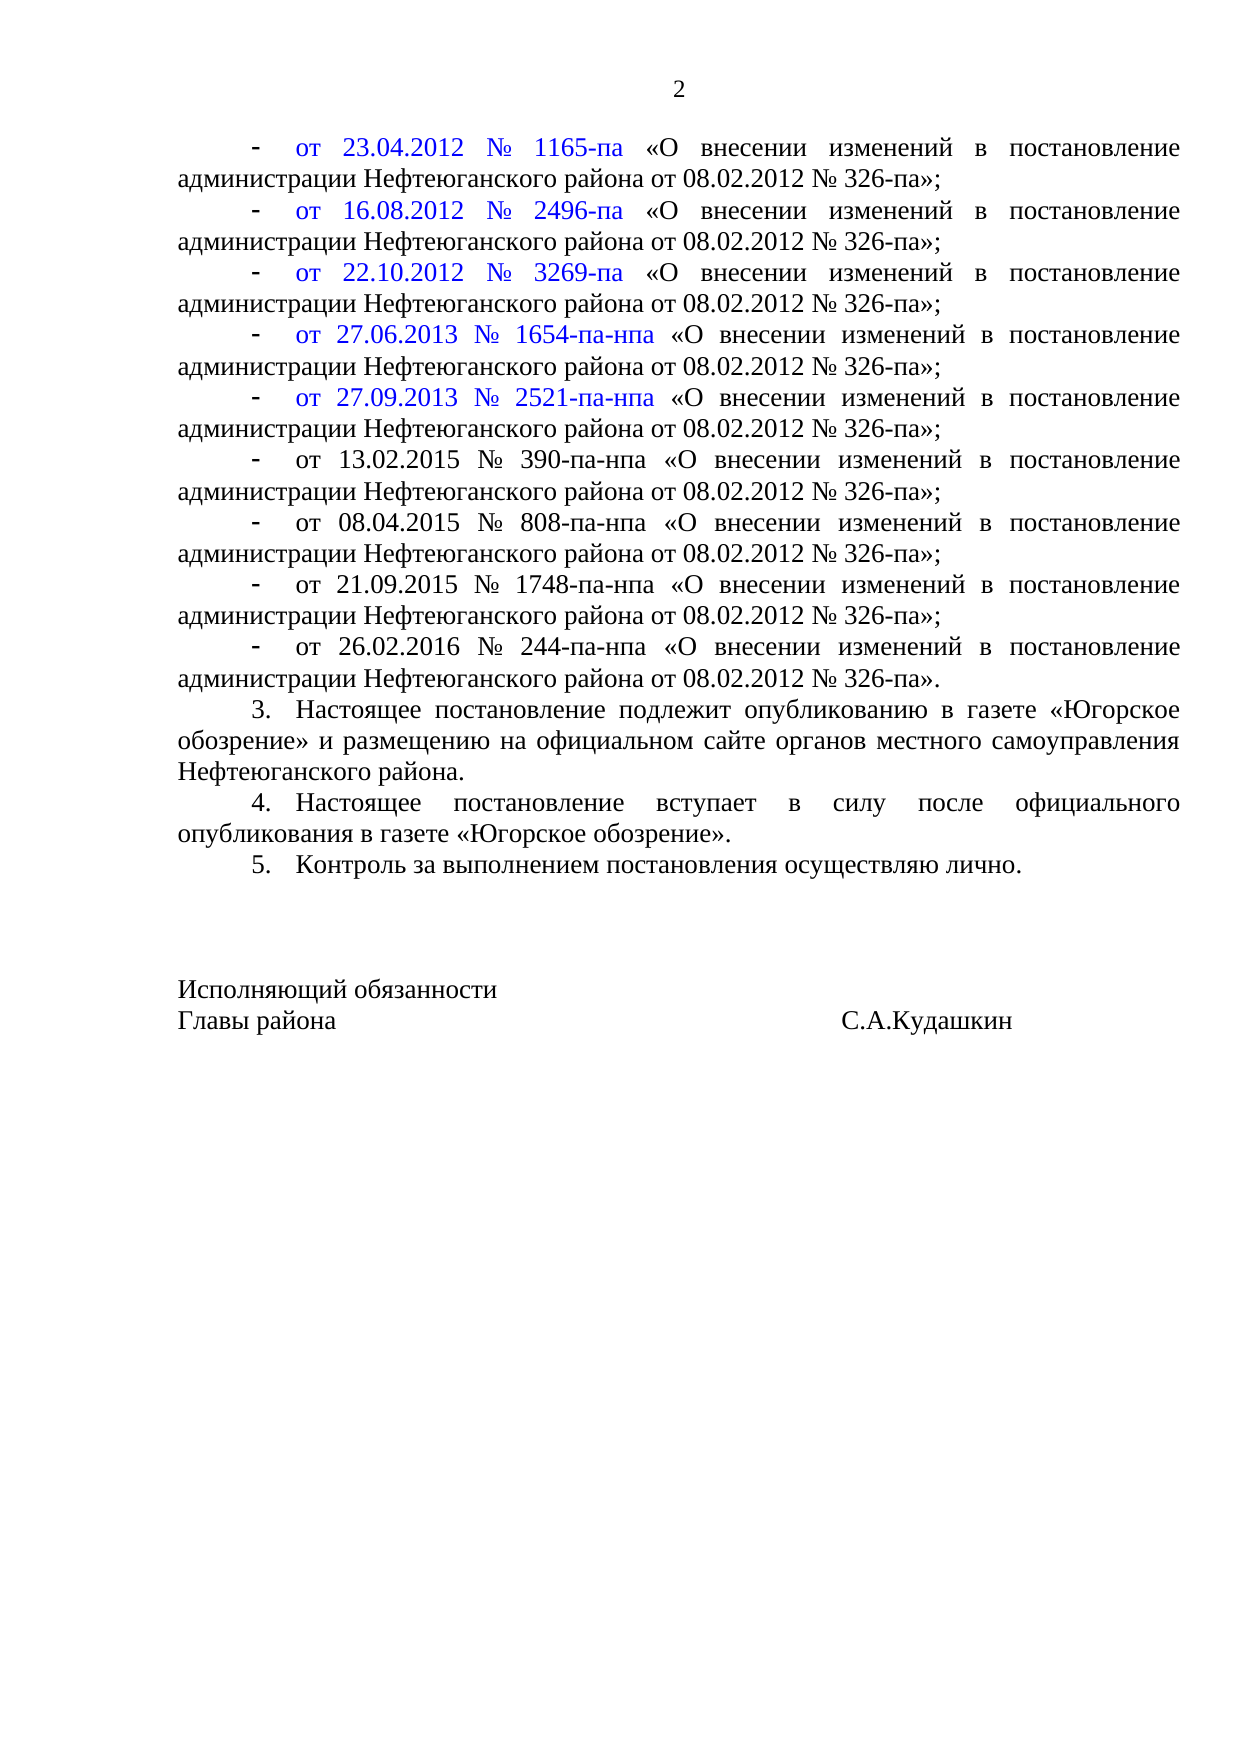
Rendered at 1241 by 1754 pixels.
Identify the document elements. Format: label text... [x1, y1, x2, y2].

list от 13.02.2015 № 390-па-нпа «О внесении изменений в постановление администрации Нефтеюганского района от 08.02.2012 № 326-па»; [177, 443, 1181, 506]
list от 22.10.2012 № 3269-па «О внесении изменений в постановление администрации Нефтеюганского района от 08.02.2012 № 326-па»; [177, 256, 1181, 318]
list Настоящее постановление вступает в силу после официального опубликования в газете «Югорское обозрение». [177, 786, 1181, 849]
text Исполняющий обязанности [177, 973, 1181, 1004]
list от 27.09.2013 № 2521-па-нпа «О внесении изменений в постановление администрации Нефтеюганского района от 08.02.2012 № 326-па»; [177, 381, 1181, 443]
text Главы района С.А.Кудашкин [177, 1004, 1181, 1036]
list от 23.04.2012 № 1165-па «О внесении изменений в постановление администрации Нефтеюганского района от 08.02.2012 № 326-па»; [177, 131, 1181, 194]
list от 08.04.2015 № 808-па-нпа «О внесении изменений в постановление администрации Нефтеюганского района от 08.02.2012 № 326-па»; [177, 506, 1181, 568]
list от 16.08.2012 № 2496-па «О внесении изменений в постановление администрации Нефтеюганского района от 08.02.2012 № 326-па»; [177, 194, 1181, 256]
list от 26.02.2016 № 244-па-нпа «О внесении изменений в постановление администрации Нефтеюганского района от 08.02.2012 № 326-па». [177, 631, 1181, 693]
list от 27.06.2013 № 1654-па-нпа «О внесении изменений в постановление администрации Нефтеюганского района от 08.02.2012 № 326-па»; [177, 318, 1181, 381]
list Контроль за выполнением постановления осуществляю лично. [177, 849, 1181, 880]
list от 21.09.2015 № 1748-па-нпа «О внесении изменений в постановление администрации Нефтеюганского района от 08.02.2012 № 326-па»; [177, 568, 1181, 631]
list Настоящее постановление подлежит опубликованию в газете «Югорское обозрение» и размещению на официальном сайте органов местного самоуправления Нефтеюганского района. [177, 693, 1181, 786]
